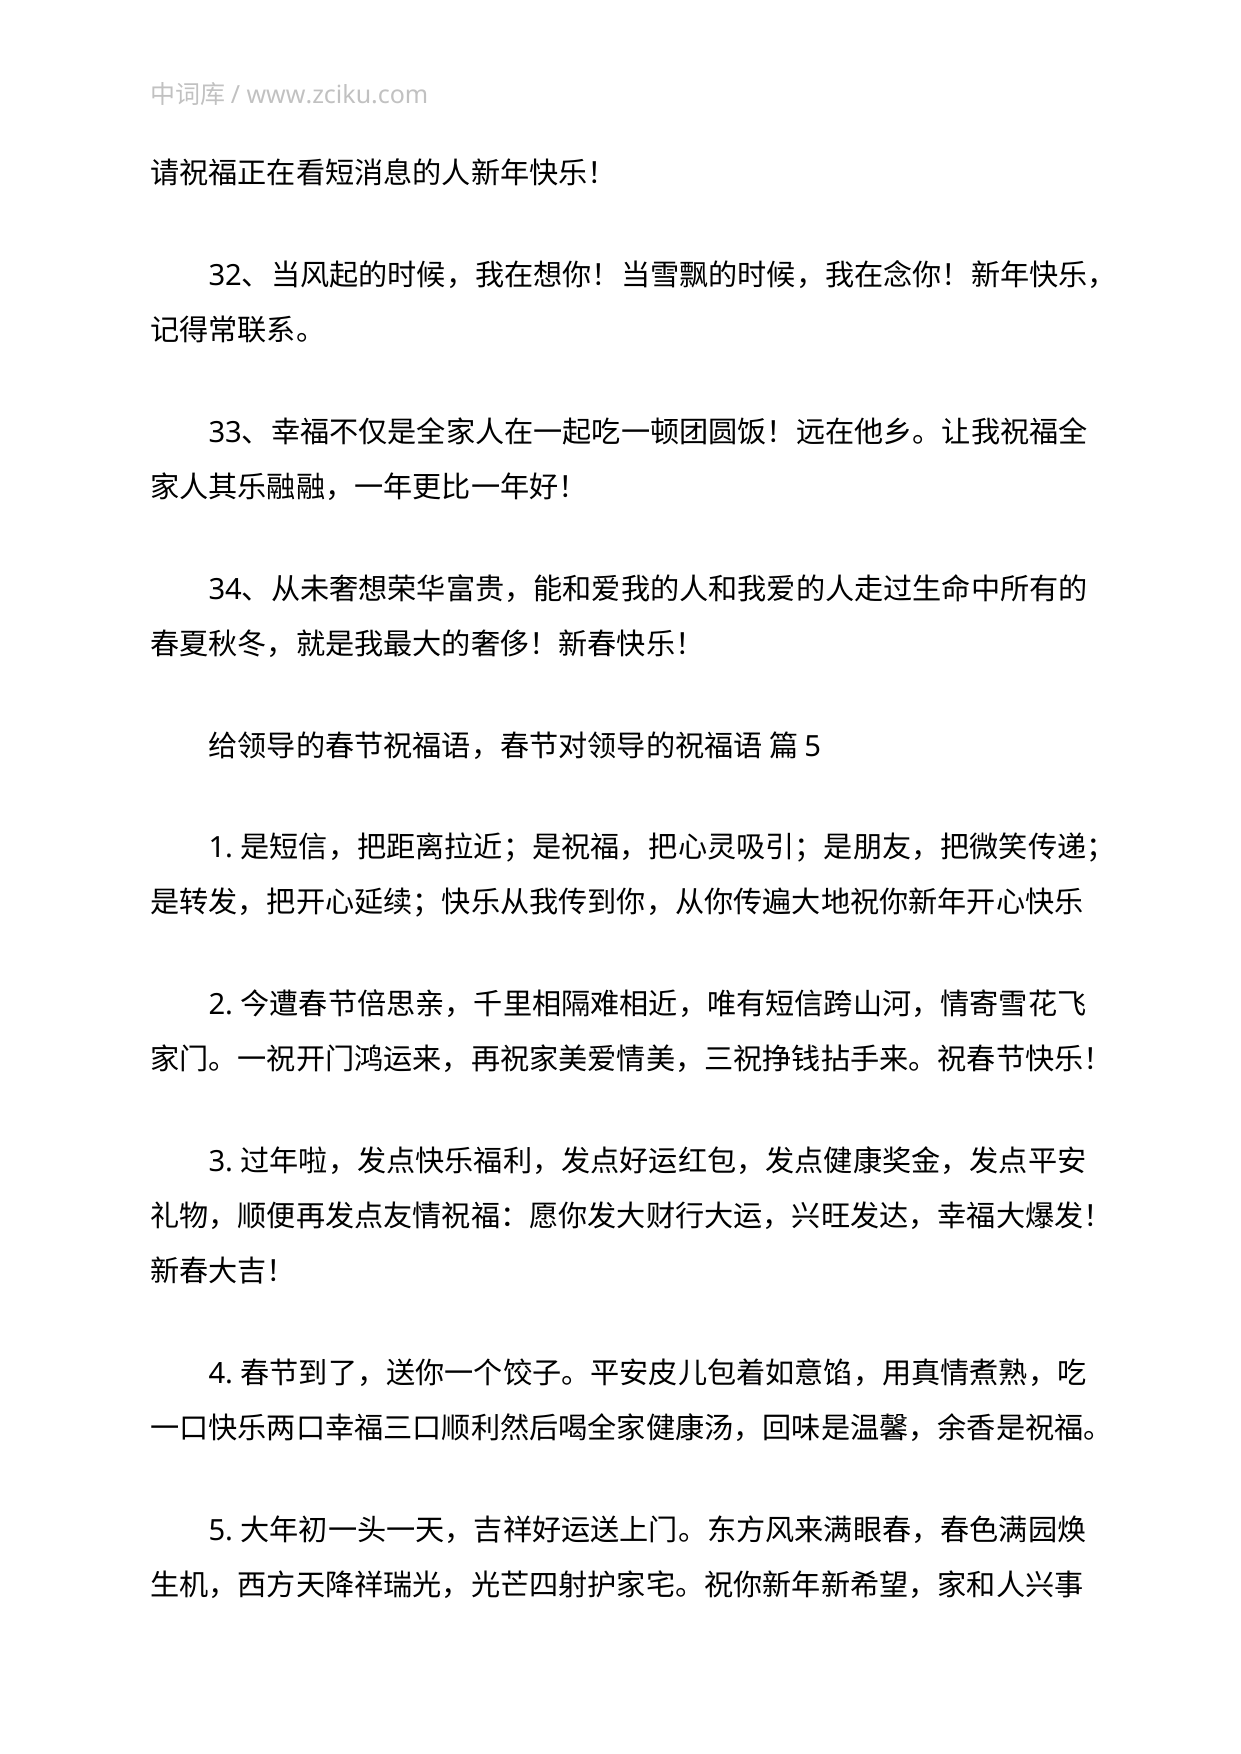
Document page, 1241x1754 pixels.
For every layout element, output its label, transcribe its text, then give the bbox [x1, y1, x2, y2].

text 32、当风起的时候，我在想你！当雪飘的时候，我在念你！新年快乐，记得常联系。 [150, 252, 1090, 349]
text 给领导的春节祝福语，春节对领导的祝福语 篇5 [150, 722, 1090, 764]
text 2. 今遭春节倍思亲，千里相隔难相近，唯有短信跨山河，情寄雪花飞家门。一祝开门鸿运来，再祝家美爱情美，三祝挣钱拈手来。祝春节快乐！ [150, 981, 1090, 1078]
text 34、从未奢想荣华富贵，能和爱我的人和我爱的人走过生命中所有的春夏秋冬，就是我最大的奢侈！新春快乐！ [150, 565, 1090, 663]
text 3. 过年啦，发点快乐福利，发点好运红包，发点健康奖金，发点平安礼物，顺便再发点友情祝福：愿你发大财行大运，兴旺发达，幸福大爆发！新春大吉！ [150, 1138, 1090, 1290]
text 1. 是短信，把距离拉近；是祝福，把心灵吸引；是朋友，把微笑传递；是转发，把开心延续；快乐从我传到你，从你传遍大地祝你新年开心快乐 [150, 824, 1090, 921]
text 4. 春节到了，送你一个饺子。平安皮儿包着如意馅，用真情煮熟，吃一口快乐两口幸福三口顺利然后喝全家健康汤，回味是温馨，余香是祝福。 [150, 1349, 1090, 1447]
text 33、幸福不仅是全家人在一起吃一顿团圆饭！远在他乡。让我祝福全家人其乐融融，一年更比一年好！ [150, 408, 1090, 506]
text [150, 150, 1090, 192]
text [150, 1506, 1090, 1603]
